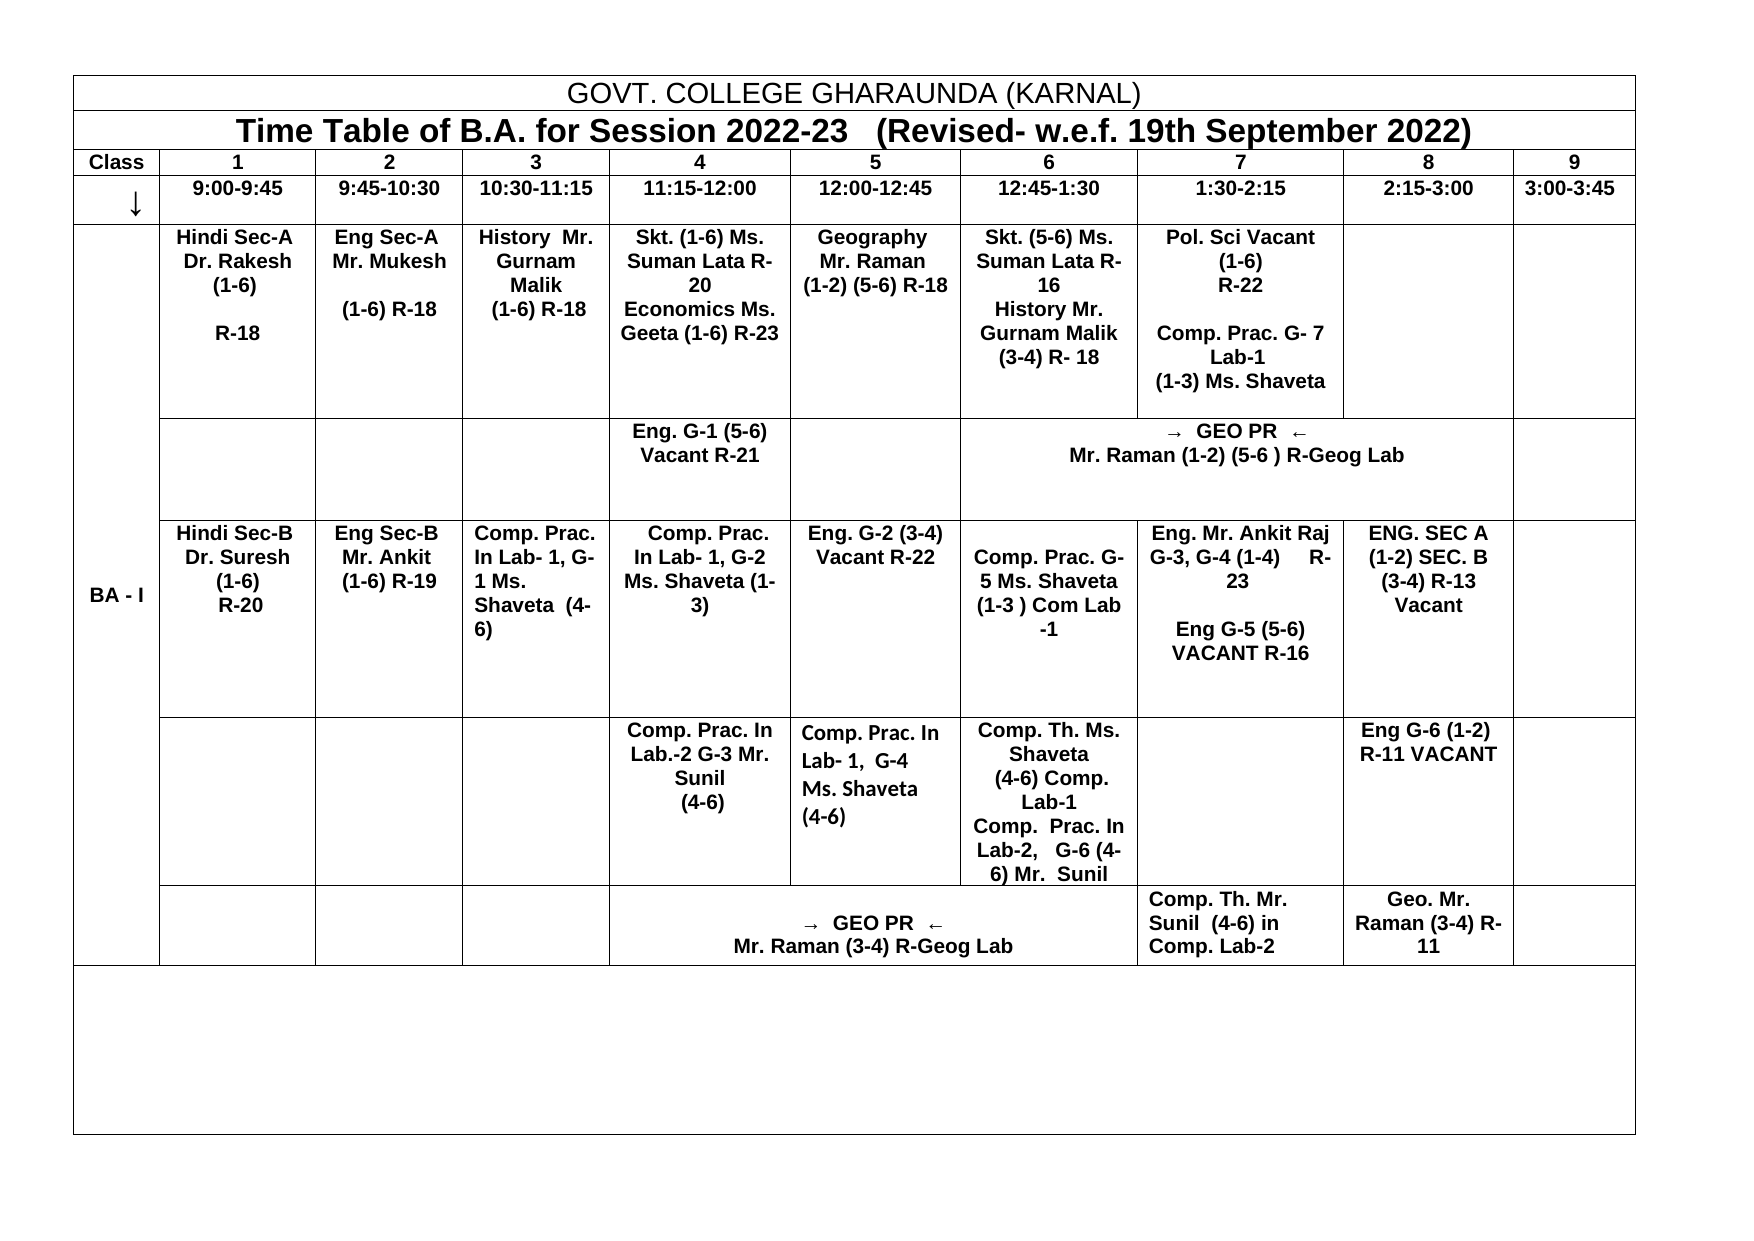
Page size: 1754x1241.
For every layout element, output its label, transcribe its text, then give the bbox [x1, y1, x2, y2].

table_cell 9:00-9:45 [160, 176, 315, 224]
table_cell Geo. Mr. Raman (3-4) R-11 [1344, 886, 1513, 965]
table_cell 9:45-10:30 [316, 176, 462, 224]
table_cell Skt. (5-6) Ms. Suman Lata R-16 History Mr. Gurnam Malik (3-4) R- 18 [961, 225, 1137, 418]
table_cell [463, 886, 609, 965]
table_cell Comp. Th. Mr. Sunil (4-6) in Comp. Lab-2 [1138, 886, 1343, 965]
table_cell Eng Sec-B Mr. Ankit (1-6) R-19 [316, 521, 462, 717]
table_cell Comp. Prac. In Lab- 1, G-2 Ms. Shaveta (1-3) [610, 521, 790, 717]
table_cell [160, 419, 315, 520]
table_cell Eng. G-1 (5-6) Vacant R-21 [610, 419, 790, 520]
table_cell [74, 966, 1635, 1134]
table_cell [1514, 419, 1635, 520]
table_cell Skt. (1-6) Ms. Suman Lata R-20 Economics Ms. Geeta (1-6) R-23 [610, 225, 790, 418]
table_cell Eng. G-2 (3-4) Vacant R-22 [791, 521, 960, 717]
table_cell [160, 718, 315, 885]
table_cell 12:45-1:30 [961, 176, 1137, 224]
table_cell [1344, 225, 1513, 418]
table_cell 5 [791, 150, 960, 175]
table_cell 6 [961, 150, 1137, 175]
table_header GOVT. COLLEGE GHARAUNDA (KARNAL) [74, 76, 1635, 109]
table_cell [1138, 718, 1343, 885]
table_cell History Mr. Gurnam Malik (1-6) R-18 [463, 225, 609, 418]
table_cell ↓ [74, 176, 159, 224]
table_cell Comp. Prac. In Lab- 1, G-1 Ms. Shaveta (4-6) [463, 521, 609, 717]
table_cell Eng Sec-A Mr. Mukesh (1-6) R-18 [316, 225, 462, 418]
table_cell [1514, 225, 1635, 418]
table_cell BA - I [74, 225, 159, 965]
table_cell 9 [1514, 150, 1635, 175]
table_cell [1514, 886, 1635, 965]
table_cell 1:30-2:15 [1138, 176, 1343, 224]
table_cell [1514, 718, 1635, 885]
table_cell Pol. Sci Vacant (1-6) R-22 Comp. Prac. G- 7 Lab-1 (1-3) Ms. Shaveta [1138, 225, 1343, 418]
table_cell Comp. Prac. In Lab- 1, G-4 Ms. Shaveta (4-6) [791, 718, 960, 885]
table_cell 1 [160, 150, 315, 175]
table_cell Class [74, 150, 159, 175]
table_cell 3 [463, 150, 609, 175]
table_cell [791, 419, 960, 520]
table_cell 4 [610, 150, 790, 175]
table_cell Comp. Prac. G-5 Ms. Shaveta (1-3 ) Com Lab -1 [961, 521, 1137, 717]
table_cell Comp. Prac. In Lab.-2 G-3 Mr. Sunil (4-6) [610, 718, 790, 885]
table_cell Eng G-6 (1-2) R-11 VACANT [1344, 718, 1513, 885]
table_cell 3:00-3:45 [1514, 176, 1635, 224]
table_cell → GEO PR ← Mr. Raman (3-4) R-Geog Lab [610, 886, 1137, 965]
table_cell [463, 419, 609, 520]
table_cell 7 [1138, 150, 1343, 175]
table_cell [160, 886, 315, 965]
table_cell [316, 718, 462, 885]
table_cell Geography Mr. Raman (1-2) (5-6) R-18 [791, 225, 960, 418]
table_cell [316, 886, 462, 965]
table_cell Eng. Mr. Ankit Raj G-3, G-4 (1-4) R-23 Eng G-5 (5-6) VACANT R-16 [1138, 521, 1343, 717]
table_cell Hindi Sec-A Dr. Rakesh (1-6) R-18 [160, 225, 315, 418]
table_cell Comp. Th. Ms. Shaveta (4-6) Comp. Lab-1 Comp. Prac. In Lab-2, G-6 (4-6) Mr. Sunil [961, 718, 1137, 885]
table_cell ENG. SEC A (1-2) SEC. B (3-4) R-13 Vacant [1344, 521, 1513, 717]
table_cell 2:15-3:00 [1344, 176, 1513, 224]
table_cell 10:30-11:15 [463, 176, 609, 224]
table_cell Time Table of B.A. for Session 2022-23 (Revised- w.e.f. 19th September 2022) [74, 111, 1635, 149]
table_cell [463, 718, 609, 885]
table_cell 8 [1344, 150, 1513, 175]
table_cell [316, 419, 462, 520]
table_cell Hindi Sec-B Dr. Suresh (1-6) R-20 [160, 521, 315, 717]
table_cell 2 [316, 150, 462, 175]
table_cell [1514, 521, 1635, 717]
table_cell → GEO PR ← Mr. Raman (1-2) (5-6 ) R-Geog Lab [961, 419, 1513, 520]
table_cell 11:15-12:00 [610, 176, 790, 224]
table_cell 12:00-12:45 [791, 176, 960, 224]
